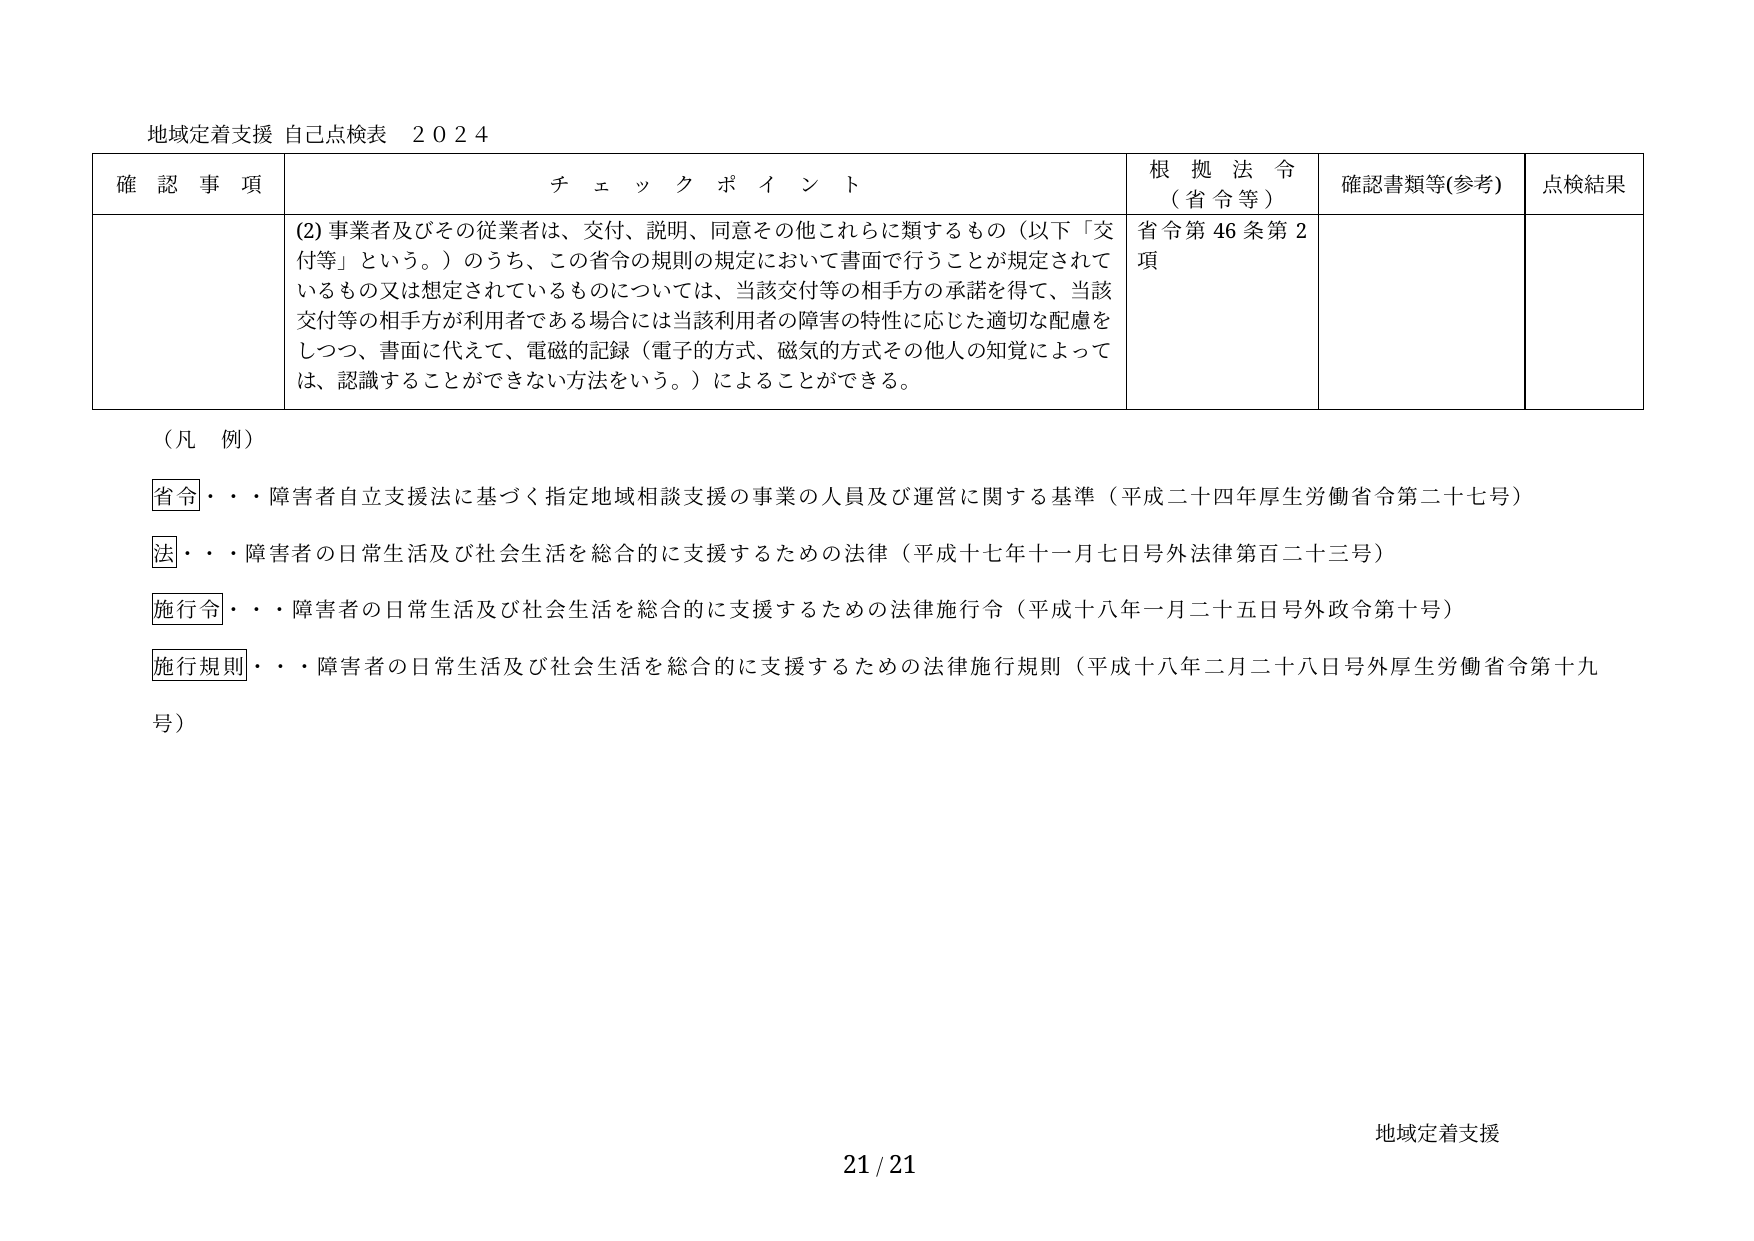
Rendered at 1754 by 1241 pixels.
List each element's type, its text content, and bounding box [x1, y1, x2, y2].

text 施行規則・・・障害者の日常生活及び社会生活を総合的に支援するための法律施行規則（平成十八年二月二十八日号外厚生労働省令第十九号） [152, 637, 1602, 750]
table_header 根 拠 法 令 （ 省 令 等 ） [1127, 154, 1318, 214]
text 法・・・障害者の日常生活及び社会生活を総合的に支援するための法律（平成十七年十一月七日号外法律第百二十三号） [152, 524, 1602, 580]
table_cell 省令第46条第2項 [1127, 215, 1318, 409]
table_cell [1526, 215, 1643, 409]
text 施行令・・・障害者の日常生活及び社会生活を総合的に支援するための法律施行令（平成十八年一月二十五日号外政令第十号） [152, 580, 1602, 637]
table_header 確 認 事 項 [93, 154, 284, 214]
text 省令・・・障害者自立支援法に基づく指定地域相談支援の事業の人員及び運営に関する基準（平成二十四年厚生労働省令第二十七号） [152, 467, 1602, 524]
table_header 点検結果 [1526, 154, 1643, 214]
table_cell [1319, 215, 1524, 409]
table_cell [93, 215, 284, 409]
table_header 確認書類等(参考) [1319, 154, 1524, 214]
table_header チ ェ ッ ク ポ イ ン ト [285, 154, 1126, 214]
table_cell (2) 事業者及びその従業者は、交付、説明、同意その他これらに類するもの（以下「交付等」という。）のうち、この省令の規則の規定において書面で行うことが規定されているもの又は想定されているものについては、当該交付等の相手方の承諾を得て、当該交付等の相手方が利用者である場合には当該利用者の障害の特性に応じた適切な配慮をしつつ、書面に代えて、電磁的記録（電子的方式、磁気的方式その他人の知覚によっては、認識することができない方法をいう。）によることができる。 [285, 215, 1126, 409]
text （凡 例） [152, 410, 1602, 467]
